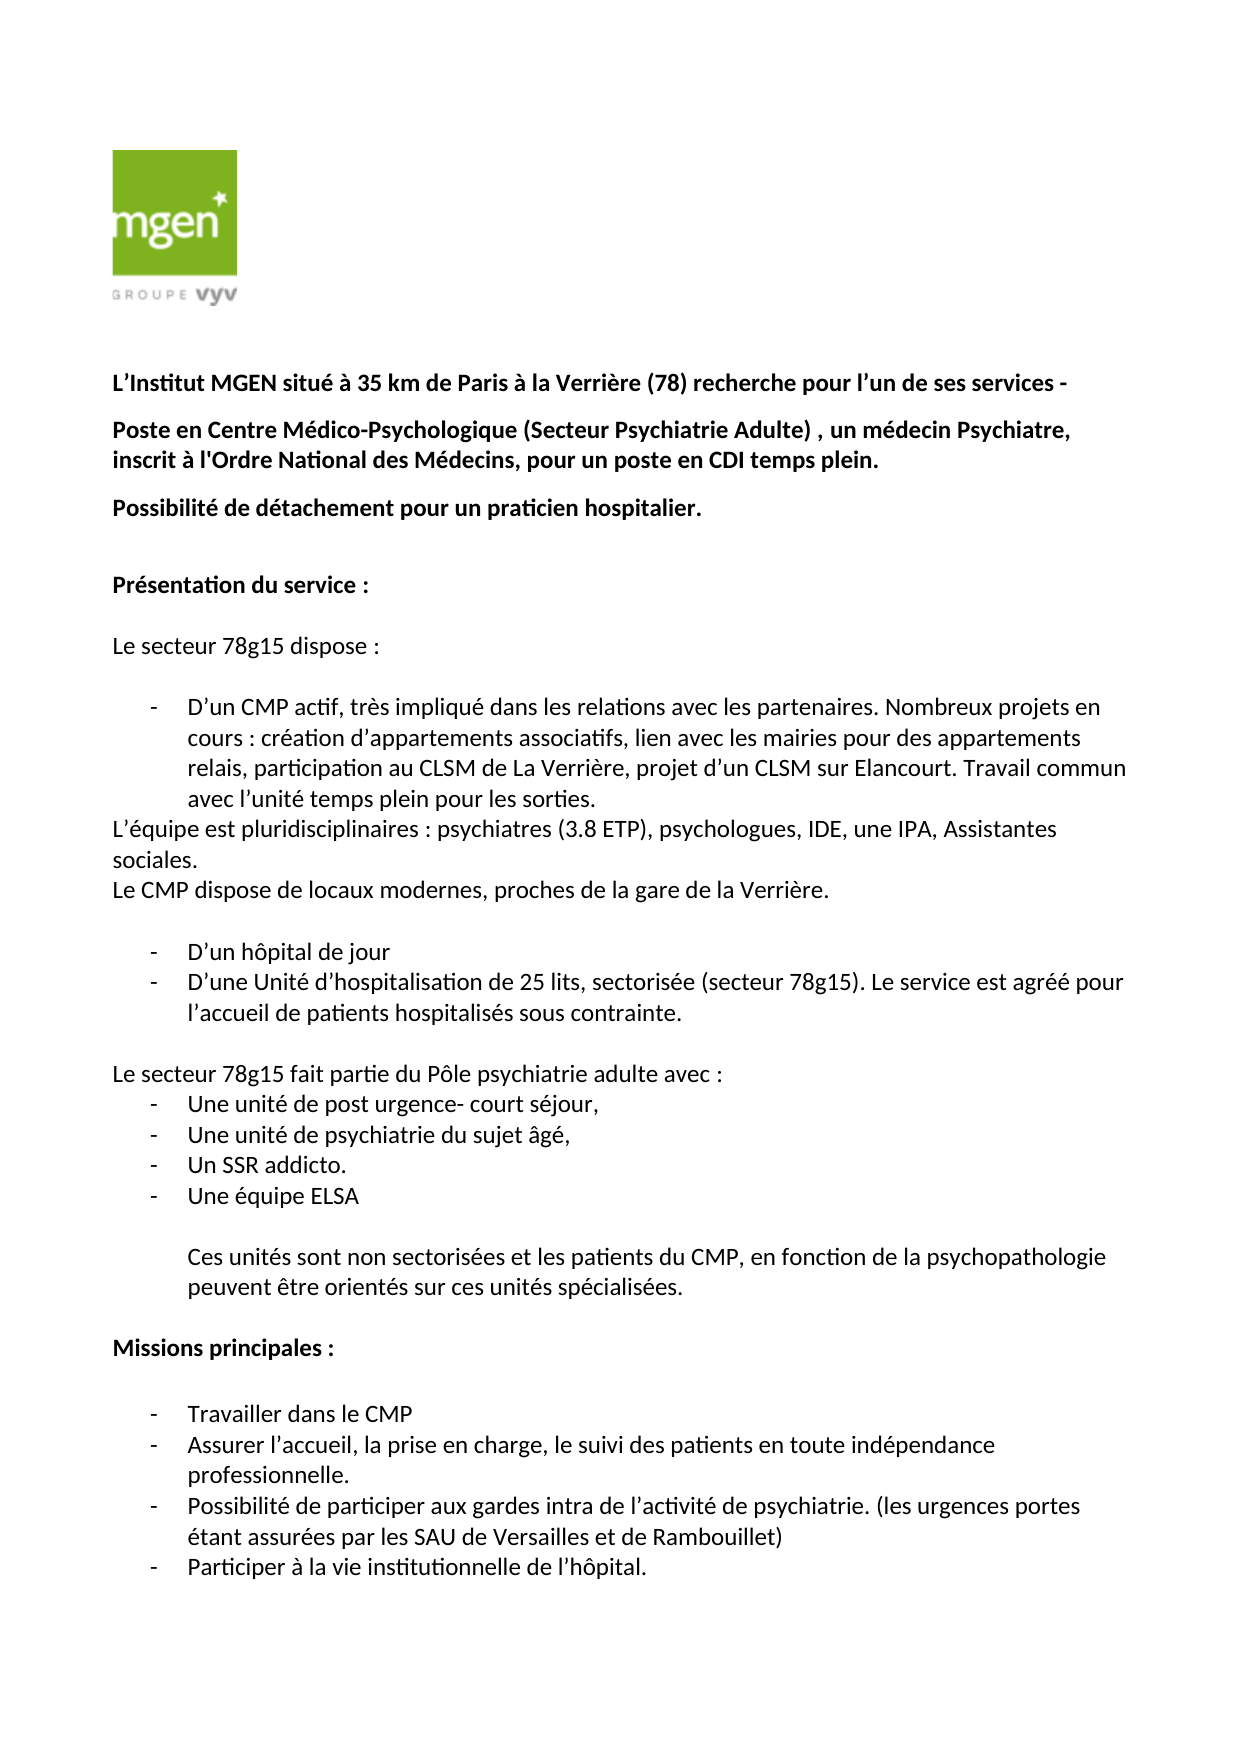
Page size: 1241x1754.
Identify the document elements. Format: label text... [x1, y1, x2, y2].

list D’un CMP actif, très impliqué dans les relations avec les partenaires. Nombreux projets en cours : création d’appartements associatifs, lien avec les mairies pour des appartements relais, participation au CLSM de La Verrière, projet d’un CLSM sur Elancourt. Travail commun avec l’unité temps plein pour les sorties. [150, 692, 1128, 814]
list Participer à la vie institutionnelle de l’hôpital. [150, 1551, 1128, 1582]
text L’Institut MGEN situé à 35 km de Paris à la Verrière (78) recherche pour l’un de ses services - [112, 367, 1128, 397]
list Ces unités sont non sectorisées et les patients du CMP, en fonction de la psychopathologie peuvent être orientés sur ces unités spécialisées. [187, 1241, 1128, 1302]
text Le CMP dispose de locaux modernes, proches de la gare de la Verrière. [112, 875, 1128, 905]
text Le secteur 78g15 dispose : [112, 631, 1128, 661]
list Une unité de psychiatrie du sujet âgé, [150, 1119, 1128, 1149]
list D’un hôpital de jour [150, 936, 1128, 966]
text Poste en Centre Médico-Psychologique (Secteur Psychiatrie Adulte) , un médecin Psychiatre, inscrit à l'Ordre National des Médecins, pour un poste en CDI temps plein. [112, 414, 1128, 475]
picture [112, 150, 238, 306]
list Travailler dans le CMP [150, 1399, 1128, 1429]
text Possibilité de détachement pour un praticien hospitalier. [112, 492, 1128, 522]
list Possibilité de participer aux gardes intra de l’activité de psychiatrie. (les urgences portes étant assurées par les SAU de Versailles et de Rambouillet) [150, 1490, 1128, 1551]
text Le secteur 78g15 fait partie du Pôle psychiatrie adulte avec : [112, 1058, 1128, 1088]
text Présentation du service : [112, 569, 1128, 600]
list Une équipe ELSA [150, 1180, 1128, 1210]
list Un SSR addicto. [150, 1149, 1128, 1180]
list D’une Unité d’hospitalisation de 25 lits, sectorisée (secteur 78g15). Le service est agréé pour l’accueil de patients hospitalisés sous contrainte. [150, 966, 1128, 1027]
list Assurer l’accueil, la prise en charge, le suivi des patients en toute indépendance professionnelle. [150, 1429, 1128, 1490]
text Missions principales : [112, 1332, 1128, 1363]
text L’équipe est pluridisciplinaires : psychiatres (3.8 ETP), psychologues, IDE, une IPA, Assistantes sociales. [112, 814, 1128, 875]
list Une unité de post urgence- court séjour, [150, 1088, 1128, 1119]
